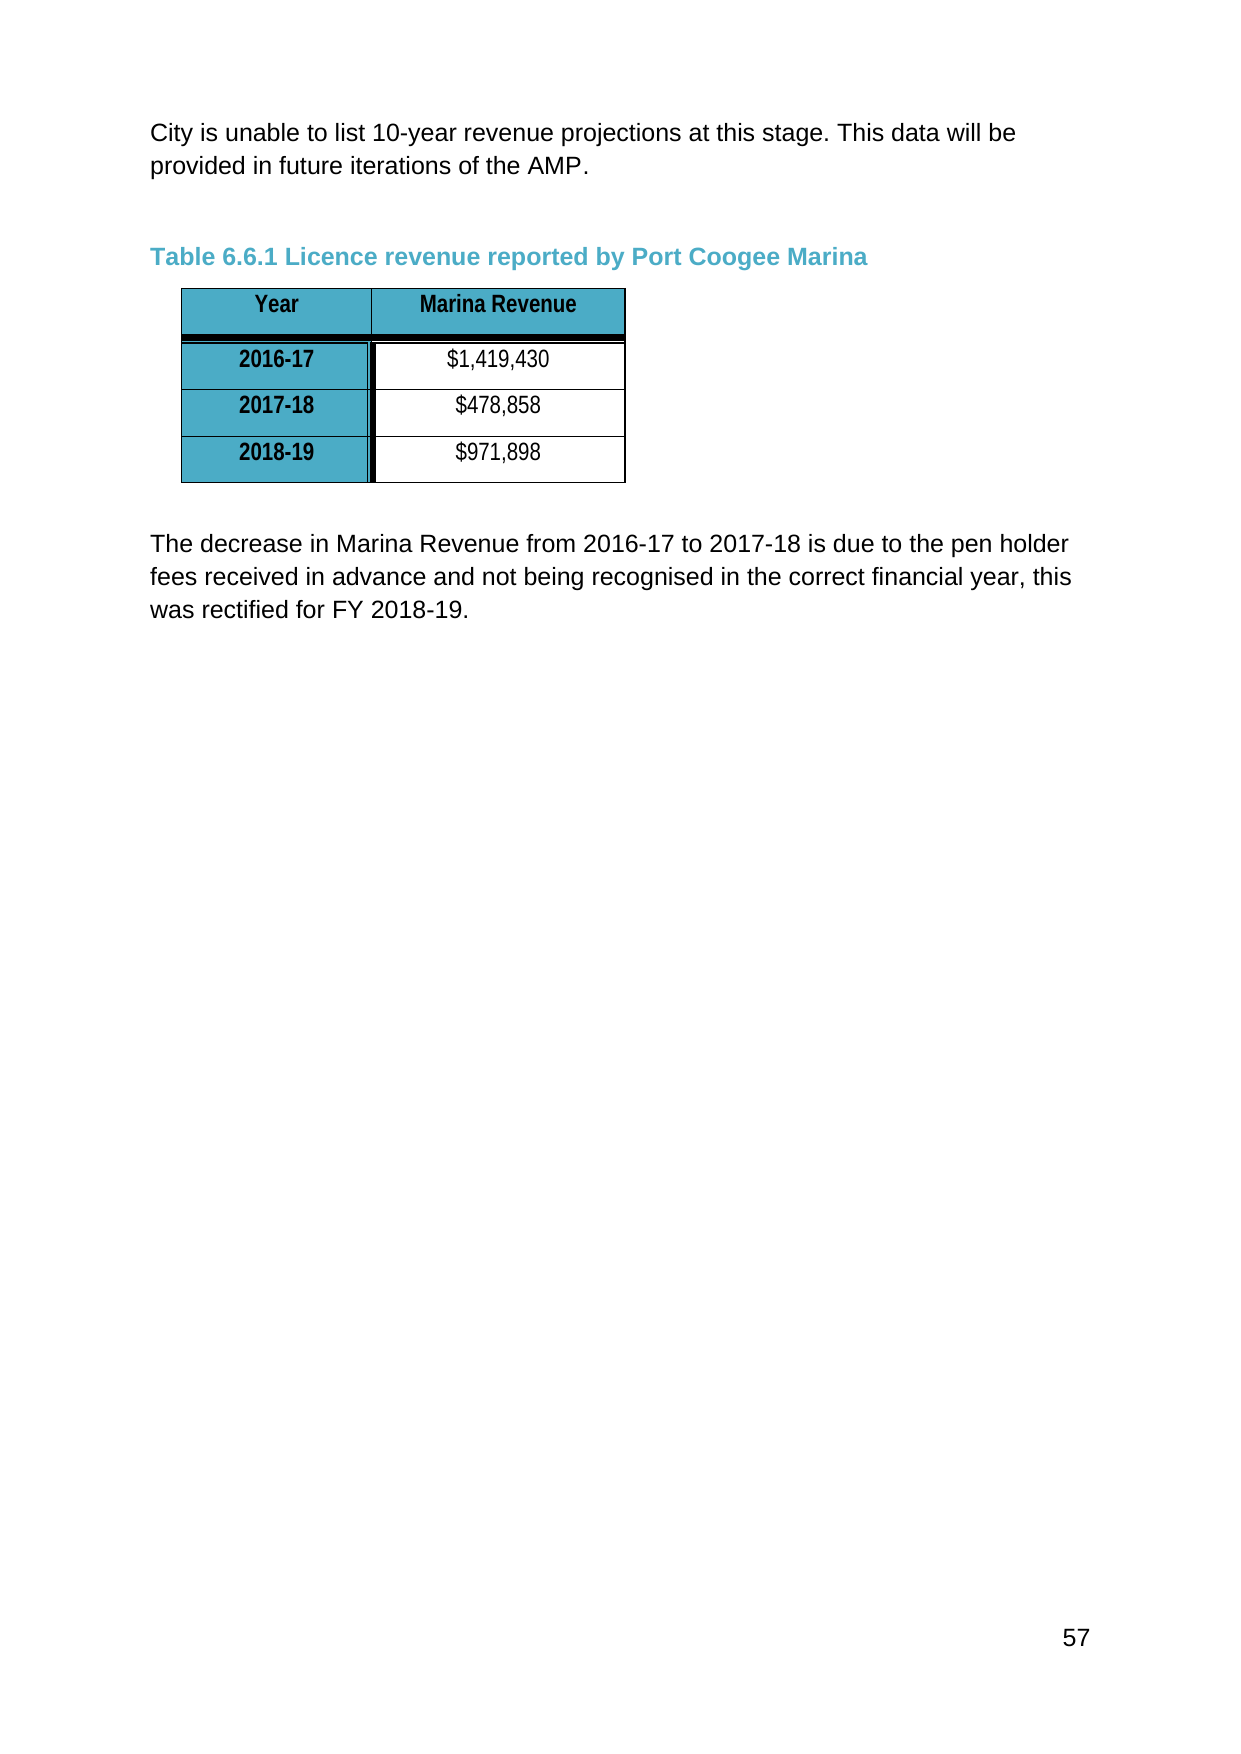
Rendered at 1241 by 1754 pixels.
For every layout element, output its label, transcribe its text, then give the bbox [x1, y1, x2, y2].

text Table 6.6.1 Licence revenue reported by Port Coogee Marina [150, 242, 1090, 271]
table_header Marina Revenue [372, 289, 624, 334]
table_cell 2017-18 [182, 390, 367, 436]
table_cell $478,858 [376, 390, 624, 436]
text The decrease in Marina Revenue from 2016-17 to 2017-18 is due to the pen holder fees received in advance and not being recognised in the correct financial year, this was rectified for FY 2018-19. [150, 528, 1090, 623]
table_cell 2018-19 [182, 437, 367, 482]
table_cell $971,898 [376, 437, 624, 482]
table_cell $1,419,430 [376, 344, 624, 389]
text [150, 118, 1090, 180]
table_header Year [182, 289, 371, 334]
table_cell 2016-17 [182, 344, 367, 389]
